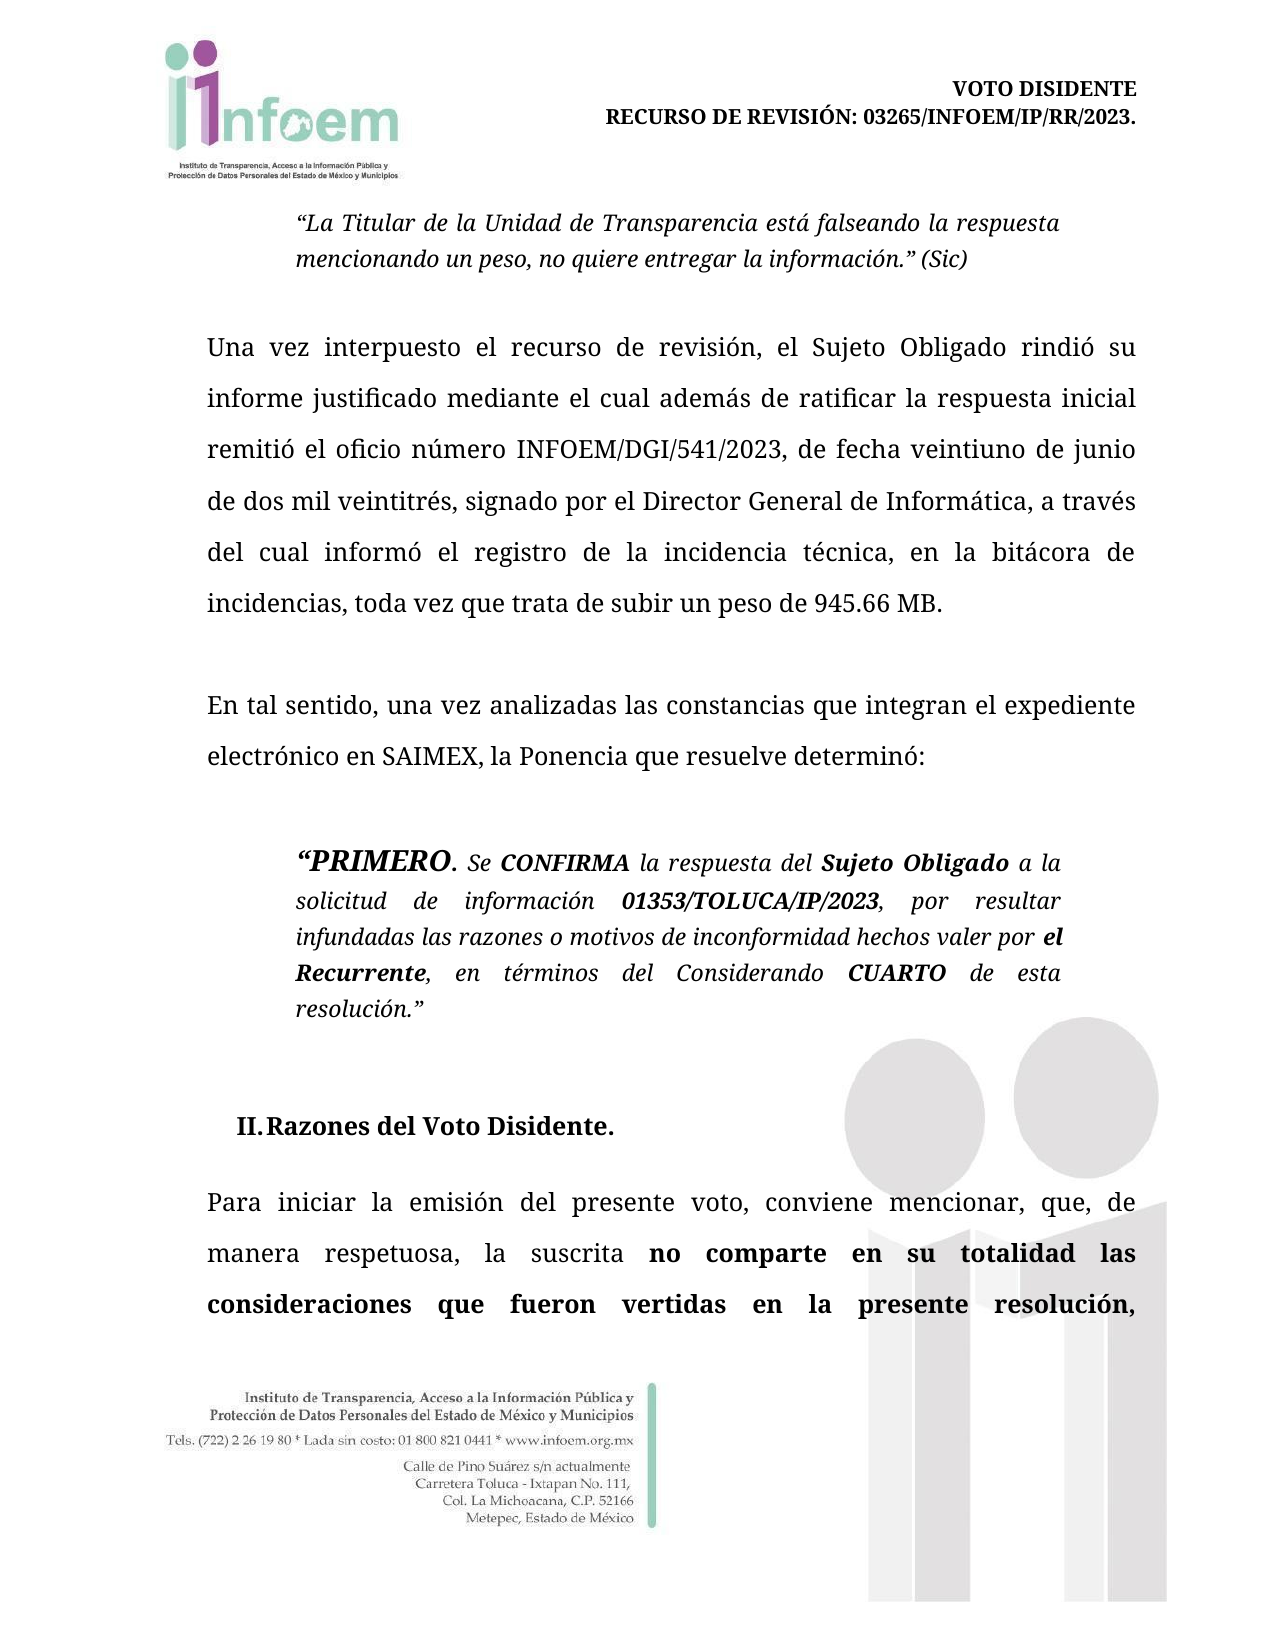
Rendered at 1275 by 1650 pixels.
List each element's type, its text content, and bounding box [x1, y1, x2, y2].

picture [50, 0, 1275, 1602]
text Una vez interpuesto el recurso de revisión, el Sujeto Obligado rindió su informe justificado mediante el cual además de ratificar la respuesta inicial remitió el oficio número INFOEM/DGI/541/2023, de fecha veintiuno de junio de dos mil veintitrés, signado por el Director General de Informática, a través del cual informó el registro de la incidencia técnica, en la bitácora de incidencias, toda vez que trata de subir un peso de 945.66 MB. [207, 330, 1137, 619]
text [207, 1185, 1137, 1321]
text En tal sentido, una vez analizadas las constancias que integran el expediente electrónico en SAIMEX, la Ponencia que resuelve determinó: [207, 687, 1137, 772]
list Razones del Voto Disidente. [236, 1109, 1137, 1143]
text “La Titular de la Unidad de Transparencia está falseando la respuesta mencionando un peso, no quiere entregar la información.” (Sic) [295, 207, 1063, 274]
text “PRIMERO. Se CONFIRMA la respuesta del Sujeto Obligado a la solicitud de información 01353/TOLUCA/IP/2023, por resultar infundadas las razones o motivos de inconformidad hechos valer por el Recurrente, en términos del Considerando CUARTO de esta resolución.” [295, 840, 1063, 1024]
